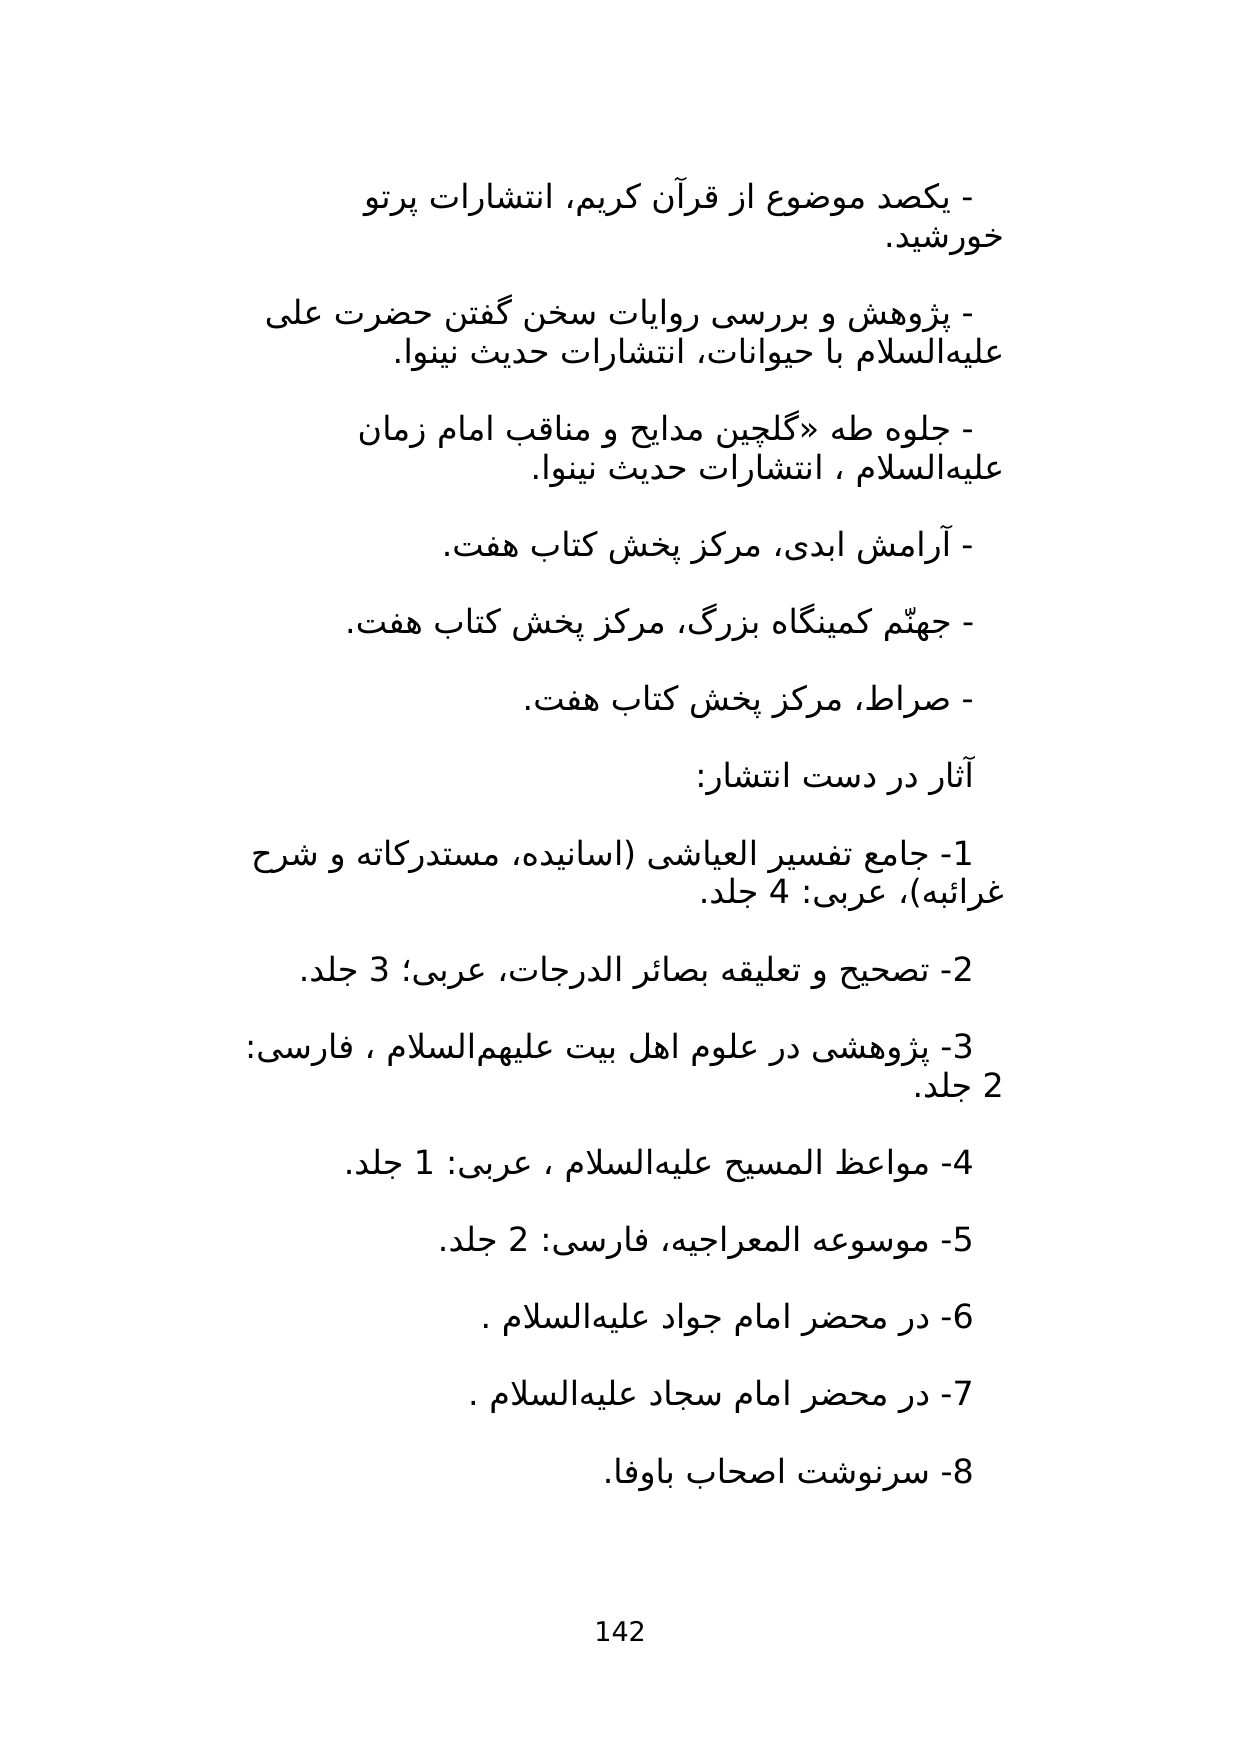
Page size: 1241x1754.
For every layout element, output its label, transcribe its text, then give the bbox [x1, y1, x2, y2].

text - جلوه طه «گلچین مدایح و مناقب امام زمان عليه‌السلام ، انتشارات حدیث نینوا. [236, 409, 1004, 487]
text 4- مواعظ المسیح عليه‌السلام ، عربی: 1 جلد. [236, 1143, 1004, 1182]
text - پژوهش و بررسی روایات سخن گفتن حضرت علی عليه‌السلام با حیوانات، انتشارات حدیث نینوا. [236, 293, 1004, 371]
text 1- جامع تفسیر العیاشی (اسانیده، مستدرکاته و شرح غرائبه)، عربی: 4 جلد. [236, 834, 1004, 912]
text 6- در محضر امام جواد عليه‌السلام . [236, 1298, 1004, 1337]
text - صراط، مرکز پخش کتاب هفت. [236, 680, 1004, 718]
text - یکصد موضوع از قرآن کریم، انتشارات پرتو خورشید. [236, 177, 1004, 255]
text 8- سرنوشت اصحاب باوفا. [236, 1452, 1004, 1491]
text 5- موسوعه المعراجیه، فارسی: 2 جلد. [236, 1221, 1004, 1259]
text آثار در دست انتشار: [236, 757, 1004, 796]
text 3- پژوهشی در علوم اهل بیت عليهم‌السلام ، فارسی: 2 جلد. [236, 1027, 1004, 1105]
text - آرامش ابدی، مرکز پخش کتاب هفت. [236, 525, 1004, 564]
text - جهنّم کمینگاه بزرگ، مرکز پخش کتاب هفت. [236, 602, 1004, 641]
text 7- در محضر امام سجاد عليه‌السلام . [236, 1375, 1004, 1414]
text 2- تصحیح و تعلیقه بصائر الدرجات، عربی؛ 3 جلد. [236, 950, 1004, 989]
